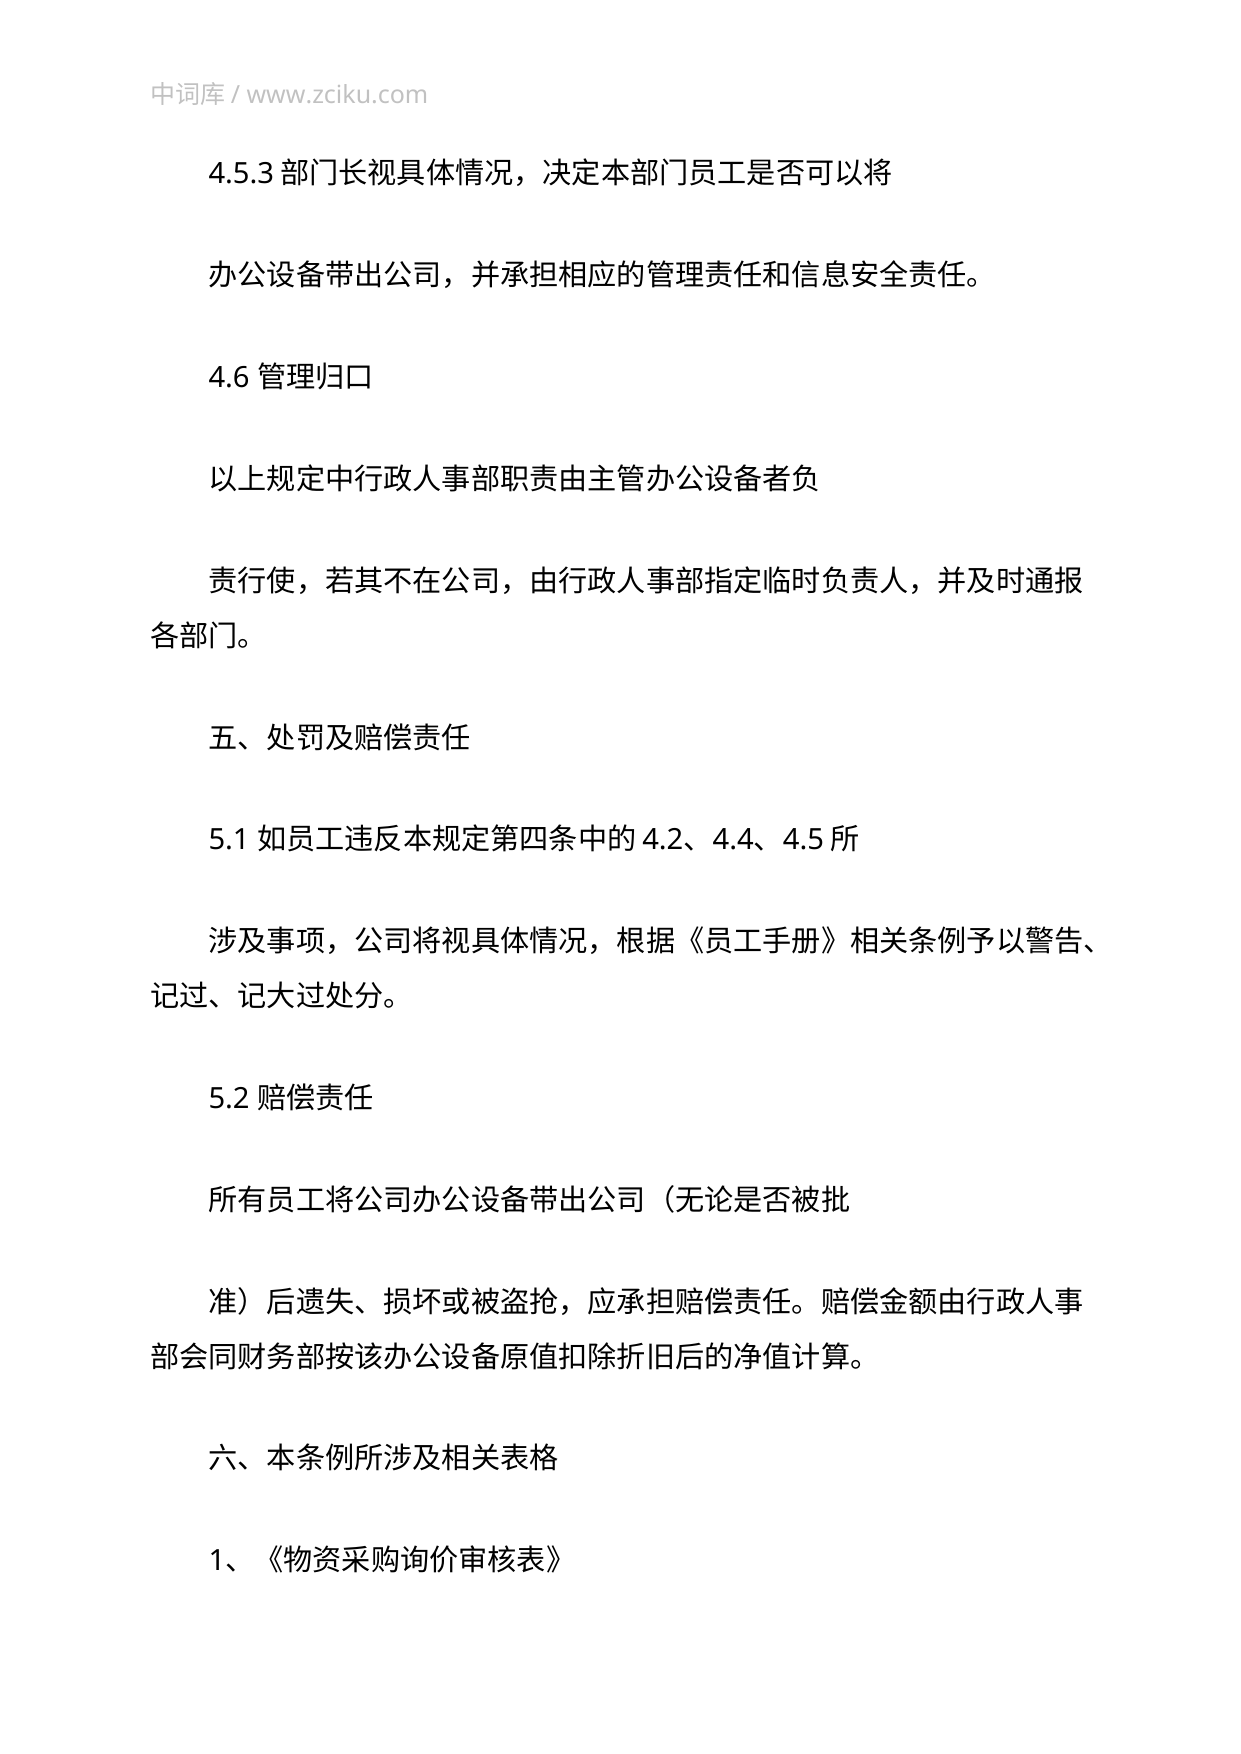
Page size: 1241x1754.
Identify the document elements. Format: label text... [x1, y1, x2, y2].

text 4.6 管理归口 [150, 354, 1090, 396]
text 涉及事项，公司将视具体情况，根据《员工手册》相关条例予以警告、记过、记大过处分。 [150, 918, 1090, 1015]
text 所有员工将公司办公设备带出公司（无论是否被批 [150, 1177, 1090, 1219]
text 1、《物资采购询价审核表》 [150, 1537, 1090, 1579]
text 五、处罚及赔偿责任 [150, 714, 1090, 756]
text 5.1 如员工违反本规定第四条中的4.2、4.4、4.5所 [150, 816, 1090, 858]
text 以上规定中行政人事部职责由主管办公设备者负 [150, 456, 1090, 498]
text 准）后遗失、损坏或被盗抢，应承担赔偿责任。赔偿金额由行政人事部会同财务部按该办公设备原值扣除折旧后的净值计算。 [150, 1278, 1090, 1376]
text 责行使，若其不在公司，由行政人事部指定临时负责人，并及时通报各部门。 [150, 557, 1090, 655]
text 4.5.3部门长视具体情况，决定本部门员工是否可以将 [150, 150, 1090, 192]
text 5.2 赔偿责任 [150, 1074, 1090, 1117]
text 办公设备带出公司，并承担相应的管理责任和信息安全责任。 [150, 252, 1090, 294]
text 六、本条例所涉及相关表格 [150, 1435, 1090, 1477]
